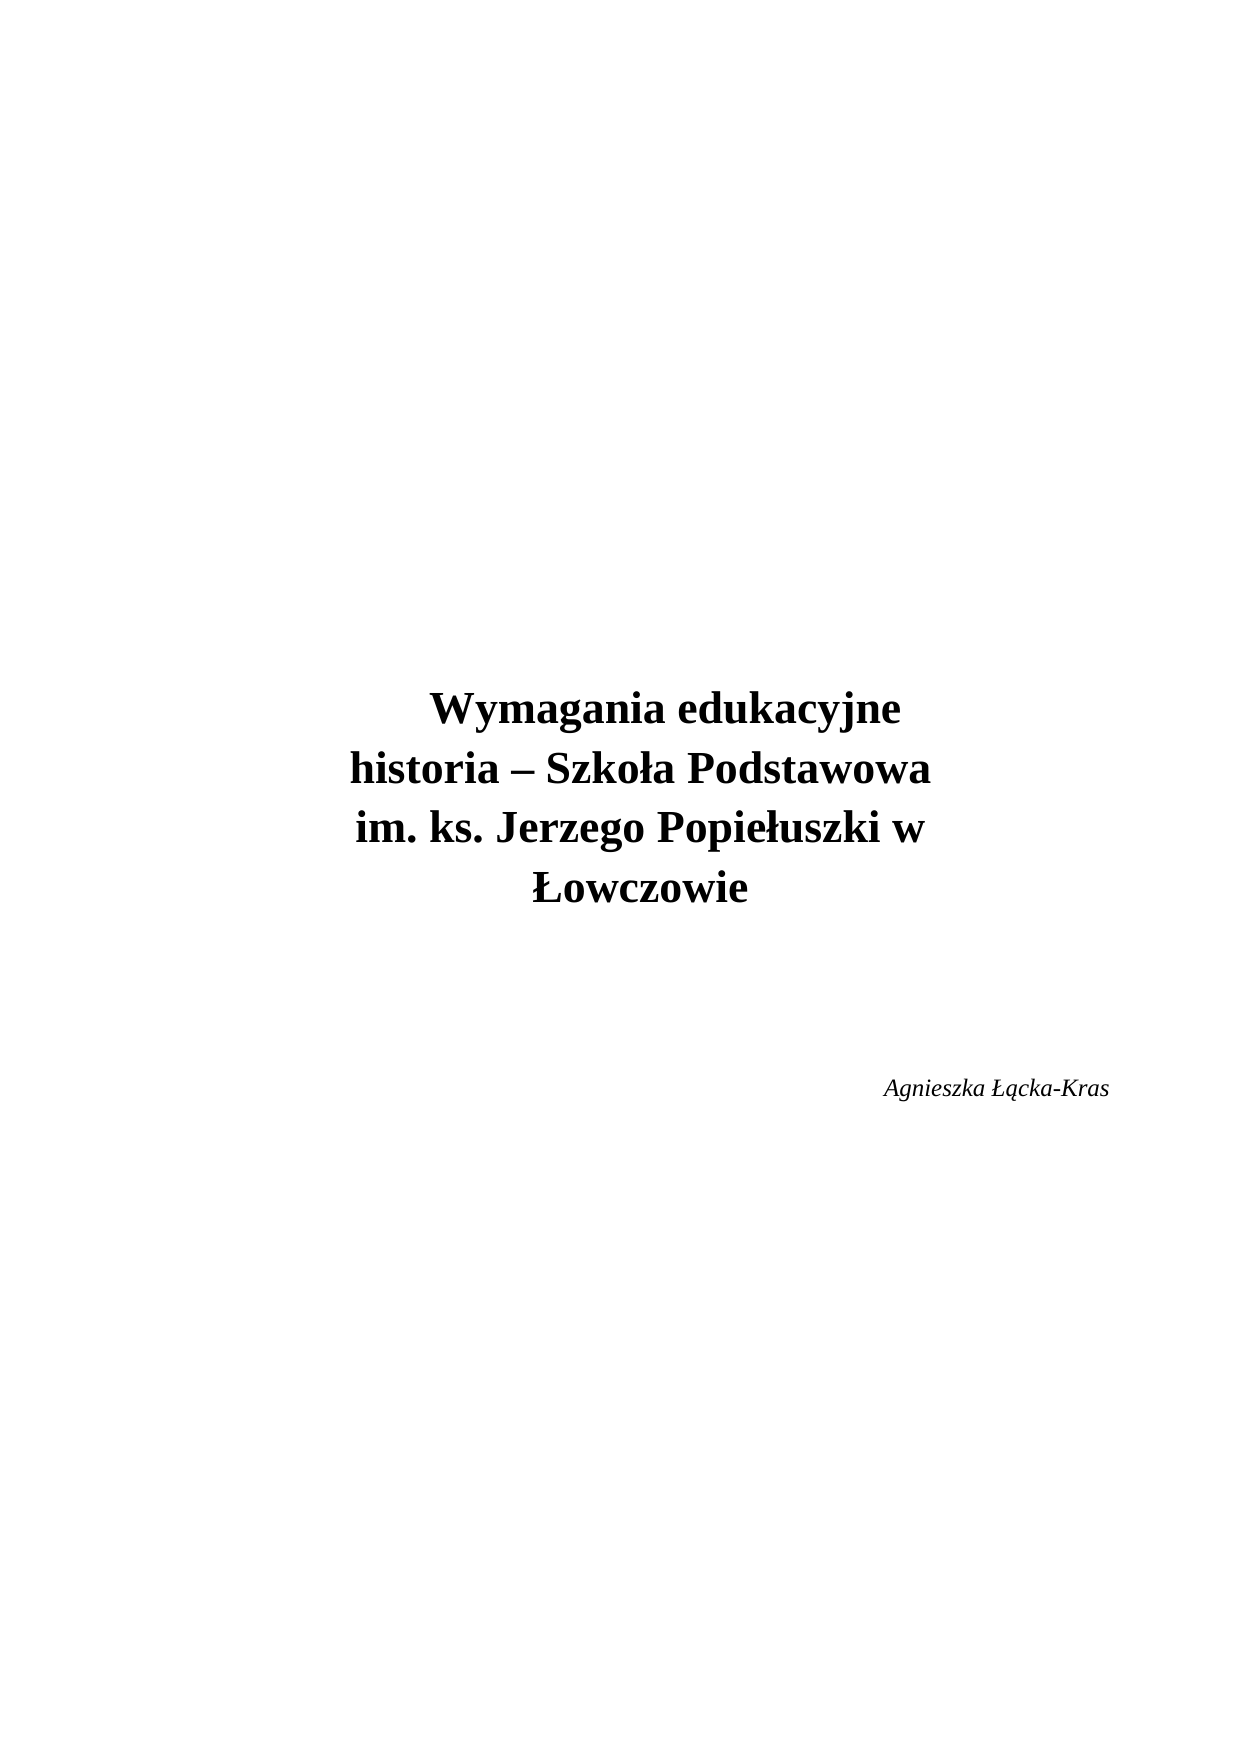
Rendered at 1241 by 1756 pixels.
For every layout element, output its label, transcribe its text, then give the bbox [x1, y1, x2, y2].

text Agnieszka Łącka-Kras [59, 1077, 1166, 1101]
title Wymagania edukacyjne historia – Szkoła Podstawowa im. ks. Jerzego Popiełuszki w Łowczowie [334, 681, 947, 912]
